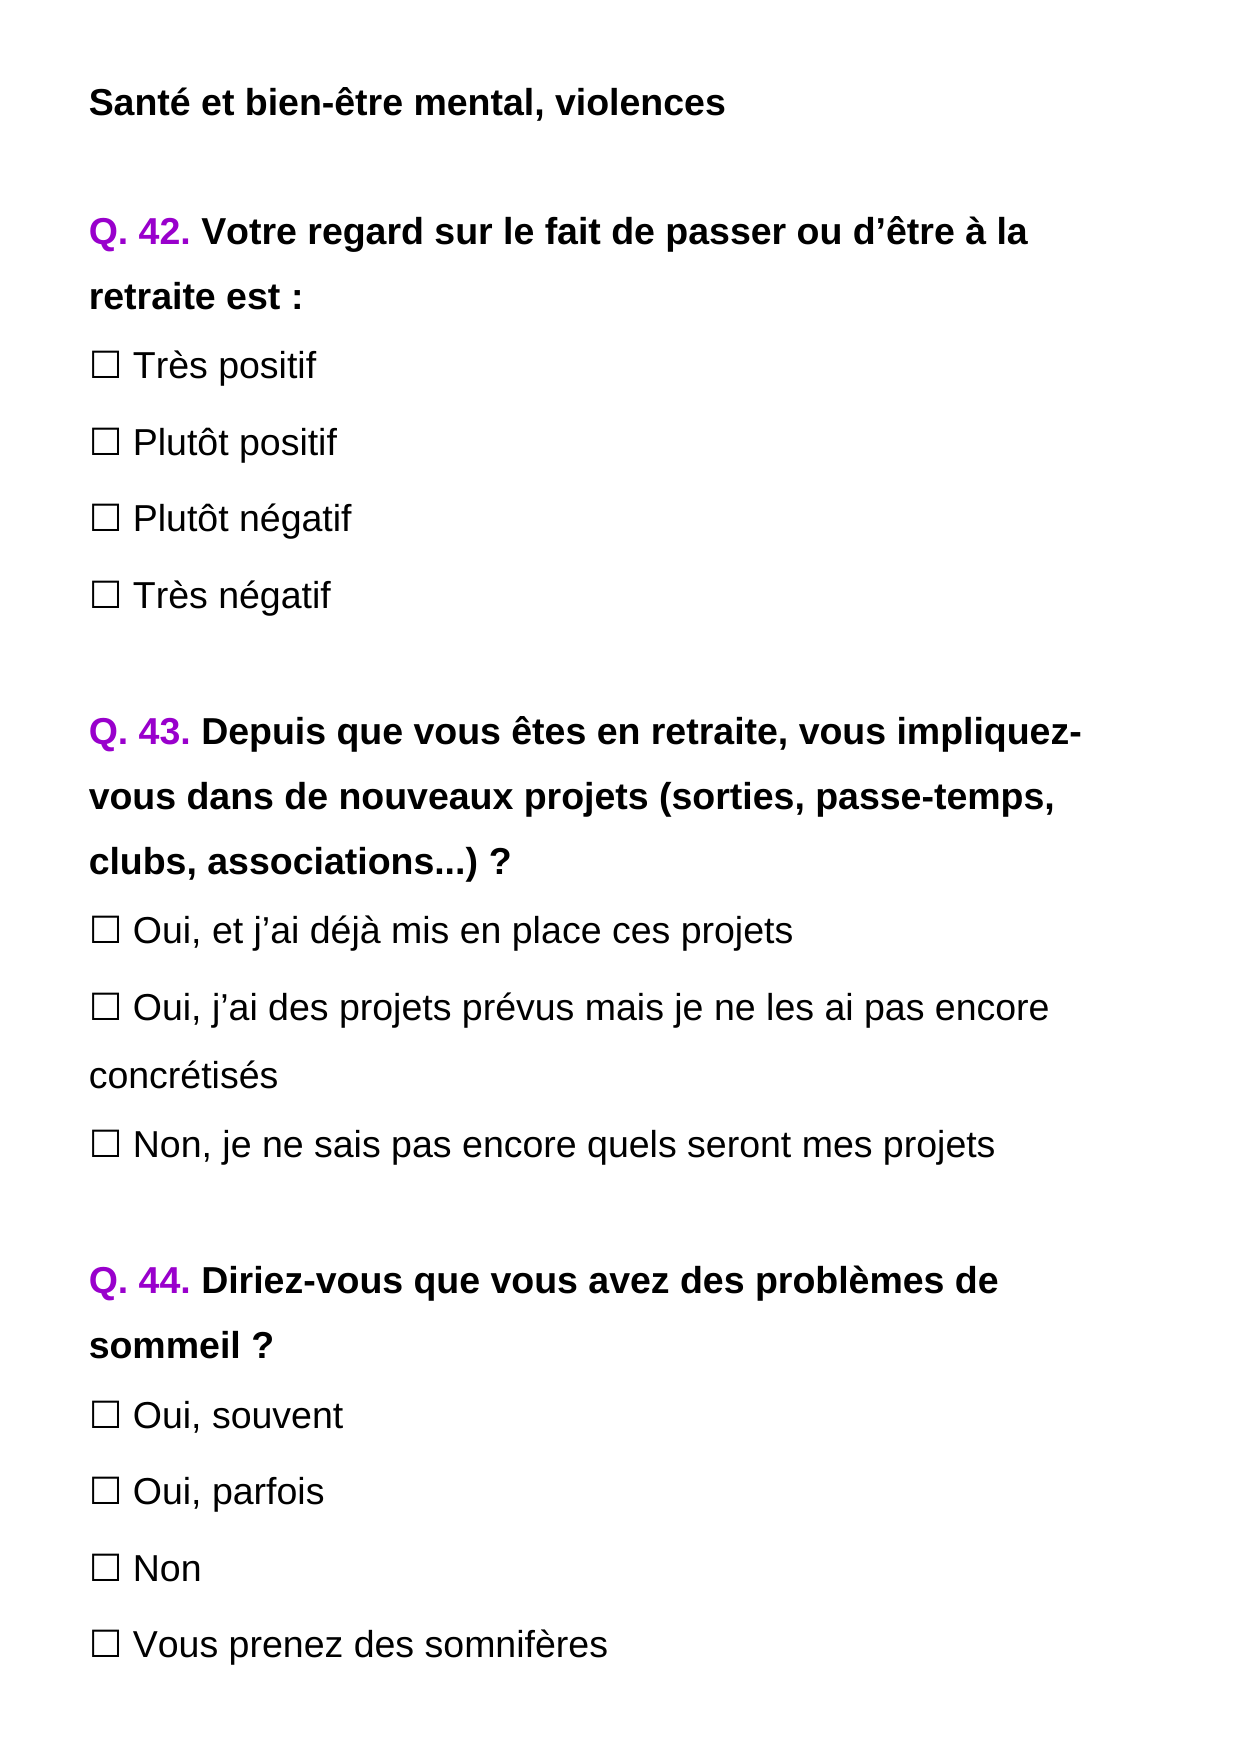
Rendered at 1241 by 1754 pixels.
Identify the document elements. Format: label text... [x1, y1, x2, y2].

text Q. 44. Diriez-vous que vous avez des problèmes de sommeil ? [88, 1259, 1152, 1367]
text Q. 42. Votre regard sur le fait de passer ou d’être à la retraite est : [88, 209, 1152, 317]
text Oui, et j’ai déjà mis en place ces projets [88, 904, 1152, 955]
text Oui, parfois [88, 1465, 1152, 1516]
text Vous prenez des somnifères [88, 1618, 1152, 1669]
text Non, je ne sais pas encore quels seront mes projets [88, 1117, 1152, 1168]
subtitle Santé et bien-être mental, violences [88, 80, 1152, 123]
text Plutôt négatif [88, 492, 1152, 543]
text Oui, souvent [88, 1388, 1152, 1439]
text Plutôt positif [88, 415, 1152, 466]
text Très positif [88, 339, 1152, 390]
text Q. 43. Depuis que vous êtes en retraite, vous impliquez-vous dans de nouveaux projets (sorties, passe-temps, clubs, associations...) ? [88, 709, 1152, 882]
text Très négatif [88, 568, 1152, 619]
text Non [88, 1541, 1152, 1592]
text Oui, j’ai des projets prévus mais je ne les ai pas encore concrétisés [88, 980, 1152, 1096]
